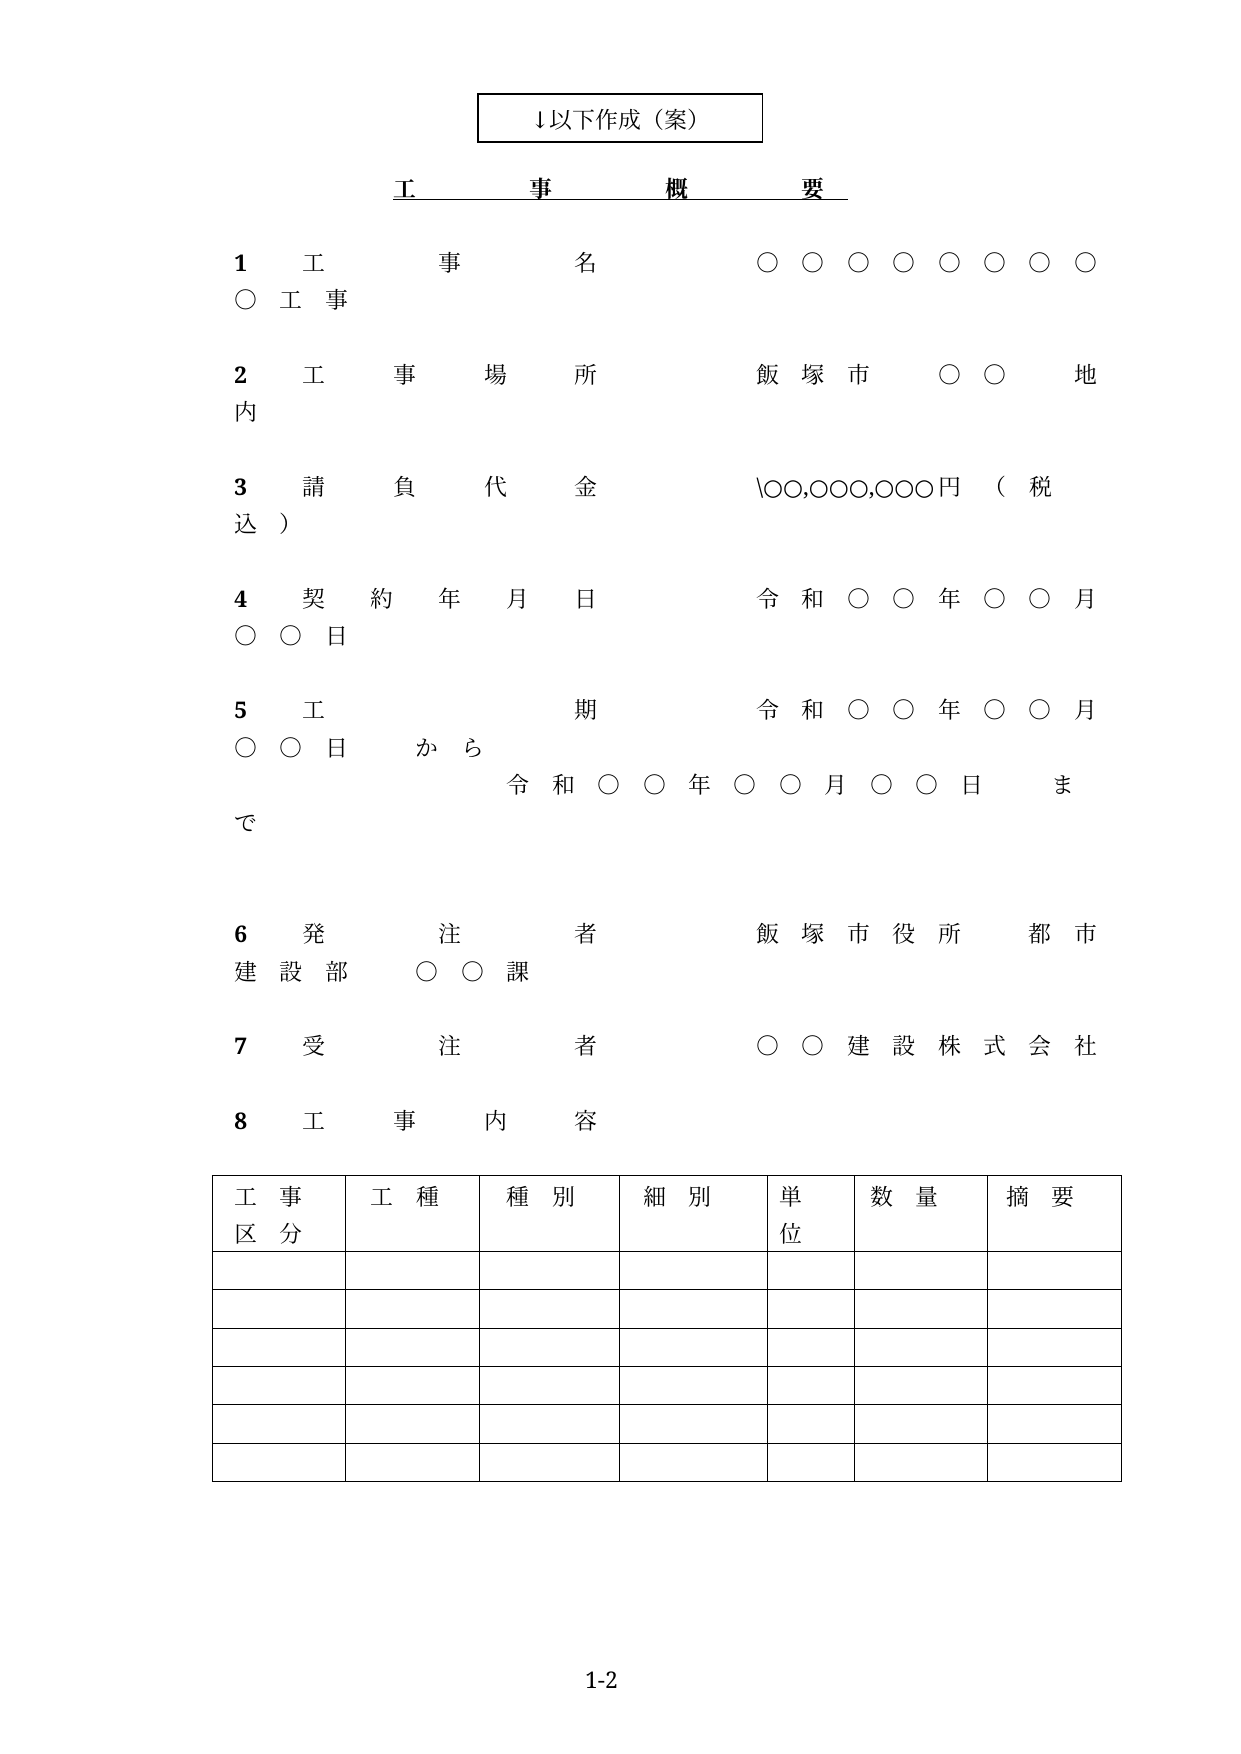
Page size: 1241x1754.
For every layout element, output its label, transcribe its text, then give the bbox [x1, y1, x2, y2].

text 5 工 期 令和○○年○○月○○日 から [212, 691, 1120, 765]
table_cell [213, 1444, 345, 1481]
text 4 契 約 年 月 日 令和○○年○○月○○日 [212, 579, 1120, 653]
table_cell [855, 1329, 987, 1366]
text 3 請 負 代 金 \○○,○○○,○○○円（税込） [212, 467, 1120, 541]
table_cell [480, 1290, 619, 1328]
table_cell [768, 1252, 854, 1289]
table_cell [480, 1252, 619, 1289]
table_cell [346, 1252, 479, 1289]
table_cell [480, 1329, 619, 1366]
table_cell [346, 1405, 479, 1443]
text 2 工 事 場 所 飯塚市 ○○ 地内 [212, 355, 1120, 429]
table_header 工種 [346, 1176, 479, 1251]
table_cell [855, 1405, 987, 1443]
table_header 細別 [620, 1176, 767, 1251]
text 7 受 注 者 ○○建設株式会社 [212, 1026, 1120, 1063]
table_cell [480, 1367, 619, 1404]
table_cell [213, 1329, 345, 1366]
table_cell [855, 1252, 987, 1289]
table_header 数量 [855, 1176, 987, 1251]
table_cell [988, 1367, 1121, 1404]
table_cell [620, 1252, 767, 1289]
text 6 発 注 者 飯塚市役所 都市建設部 ○○課 [212, 914, 1120, 989]
table_header 種別 [480, 1176, 619, 1251]
text 工 事 概 要 [121, 168, 1120, 206]
table_cell [620, 1405, 767, 1443]
table_cell [346, 1290, 479, 1328]
table_cell [213, 1367, 345, 1404]
table_cell [988, 1444, 1121, 1481]
table_cell [855, 1290, 987, 1328]
table_cell [213, 1290, 345, 1328]
table_cell [213, 1252, 345, 1289]
table_cell [346, 1329, 479, 1366]
table_cell [768, 1444, 854, 1481]
table_cell [620, 1367, 767, 1404]
text 令和○○年○○月○○日 まで [212, 765, 1120, 840]
table_cell [988, 1329, 1121, 1366]
table_cell [988, 1252, 1121, 1289]
table_cell [480, 1444, 619, 1481]
table_header 工事区分 [213, 1176, 345, 1251]
table_cell [620, 1444, 767, 1481]
text 8 工 事 内 容 [212, 1101, 1120, 1138]
table_header 摘要 [988, 1176, 1121, 1251]
text 1 工 事 名 ○○○○○○○○○工事 [212, 243, 1120, 318]
table_cell [988, 1290, 1121, 1328]
table_cell [620, 1290, 767, 1328]
table_cell [768, 1290, 854, 1328]
table_cell [768, 1405, 854, 1443]
table_cell [855, 1367, 987, 1404]
table_header 単位 [768, 1176, 854, 1251]
table_cell [855, 1444, 987, 1481]
table_cell [480, 1405, 619, 1443]
table_cell [768, 1329, 854, 1366]
table_cell [768, 1367, 854, 1404]
table_cell [346, 1367, 479, 1404]
table_cell [620, 1329, 767, 1366]
table_cell [346, 1444, 479, 1481]
table_cell [988, 1405, 1121, 1443]
table_cell [213, 1405, 345, 1443]
